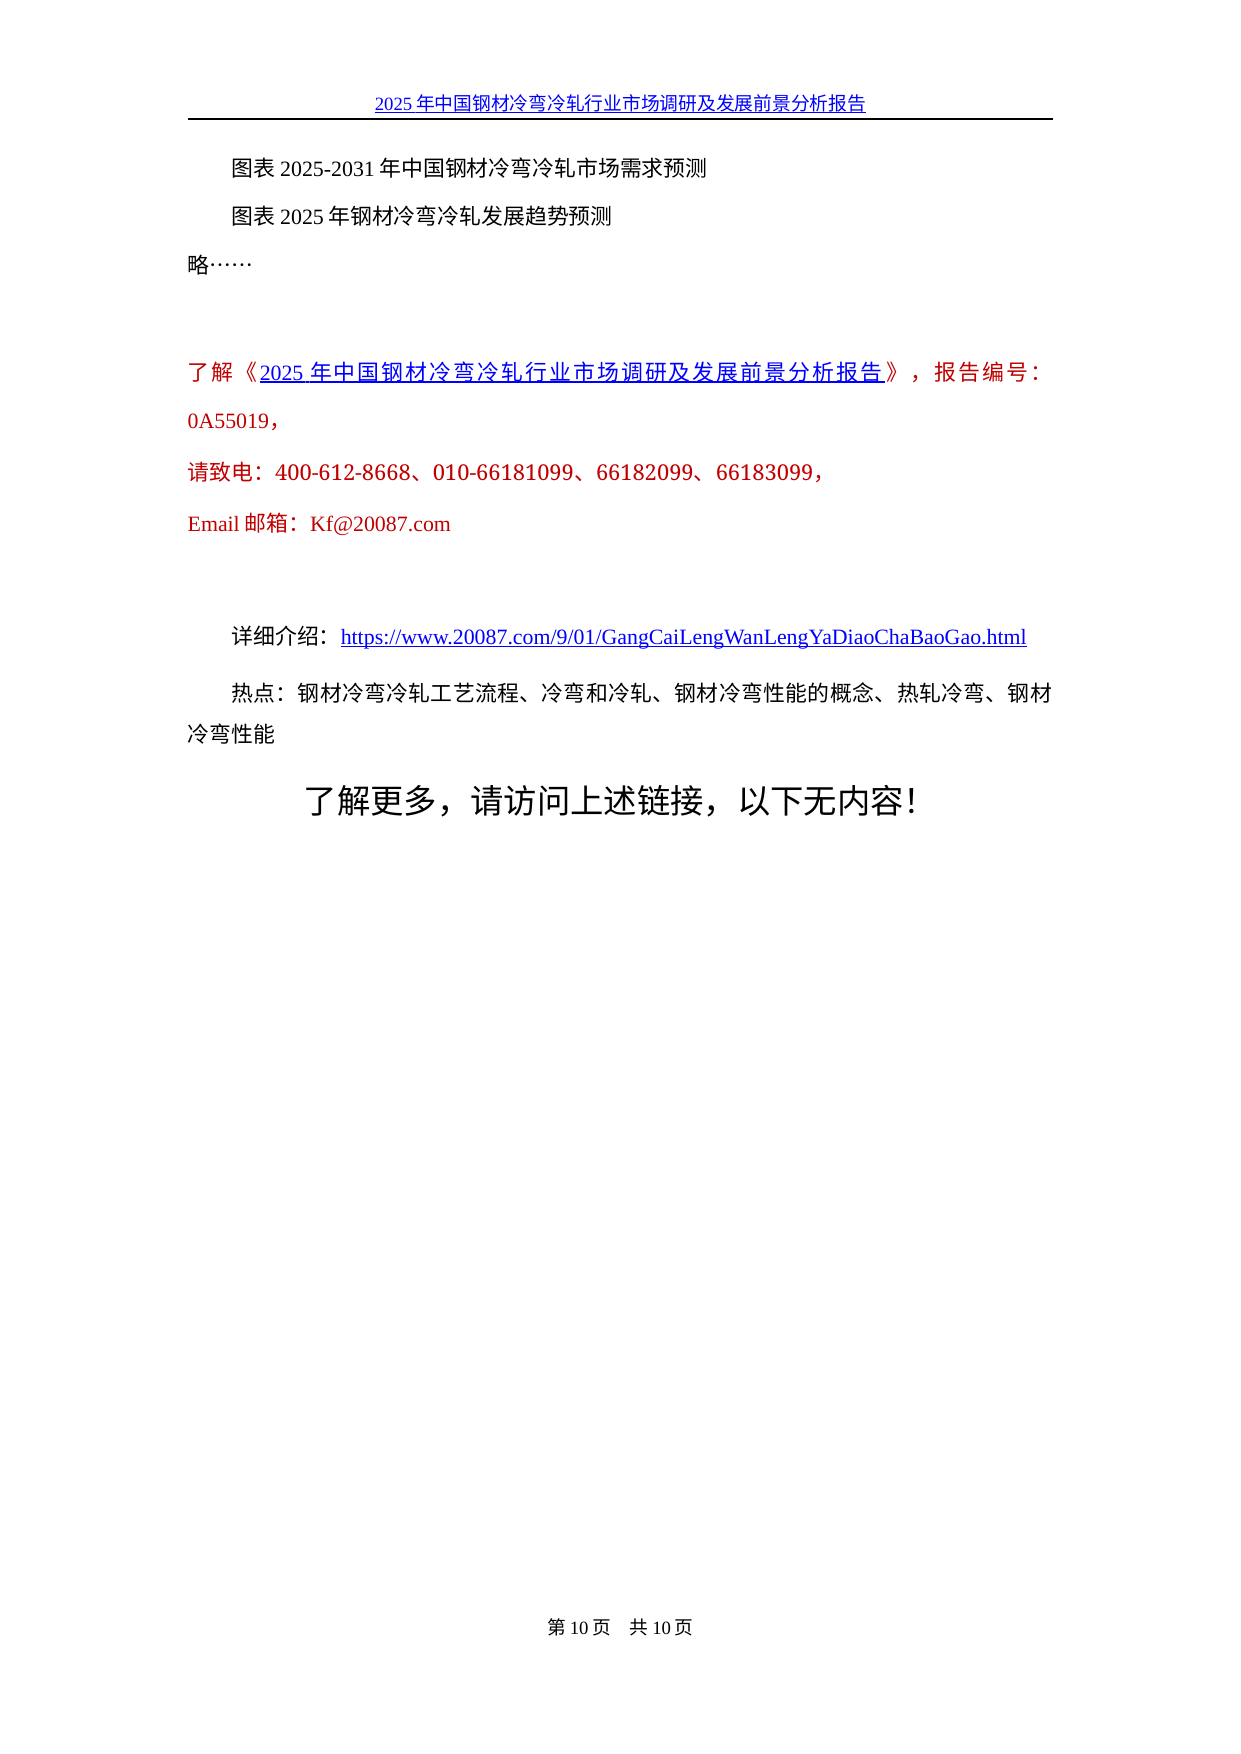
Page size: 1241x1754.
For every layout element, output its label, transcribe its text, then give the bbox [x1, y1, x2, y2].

text 详细介绍：https://www.20087.com/9/01/GangCaiLengWanLengYaDiaoChaBaoGao.html [187, 619, 1053, 651]
text Email邮箱：Kf@20087.com [187, 506, 1053, 538]
text 请致电：400-612-8668、010-66181099、66182099、66183099， [187, 454, 1053, 487]
text 热点：钢材冷弯冷轧工艺流程、冷弯和冷轧、钢材冷弯性能的概念、热轧冷弯、钢材冷弯性能 [187, 676, 1053, 749]
text 了解《2025年中国钢材冷弯冷轧行业市场调研及发展前景分析报告》，报告编号：0A55019， [187, 354, 1053, 435]
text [187, 150, 1053, 280]
title 了解更多，请访问上述链接，以下无内容！ [187, 766, 1053, 831]
